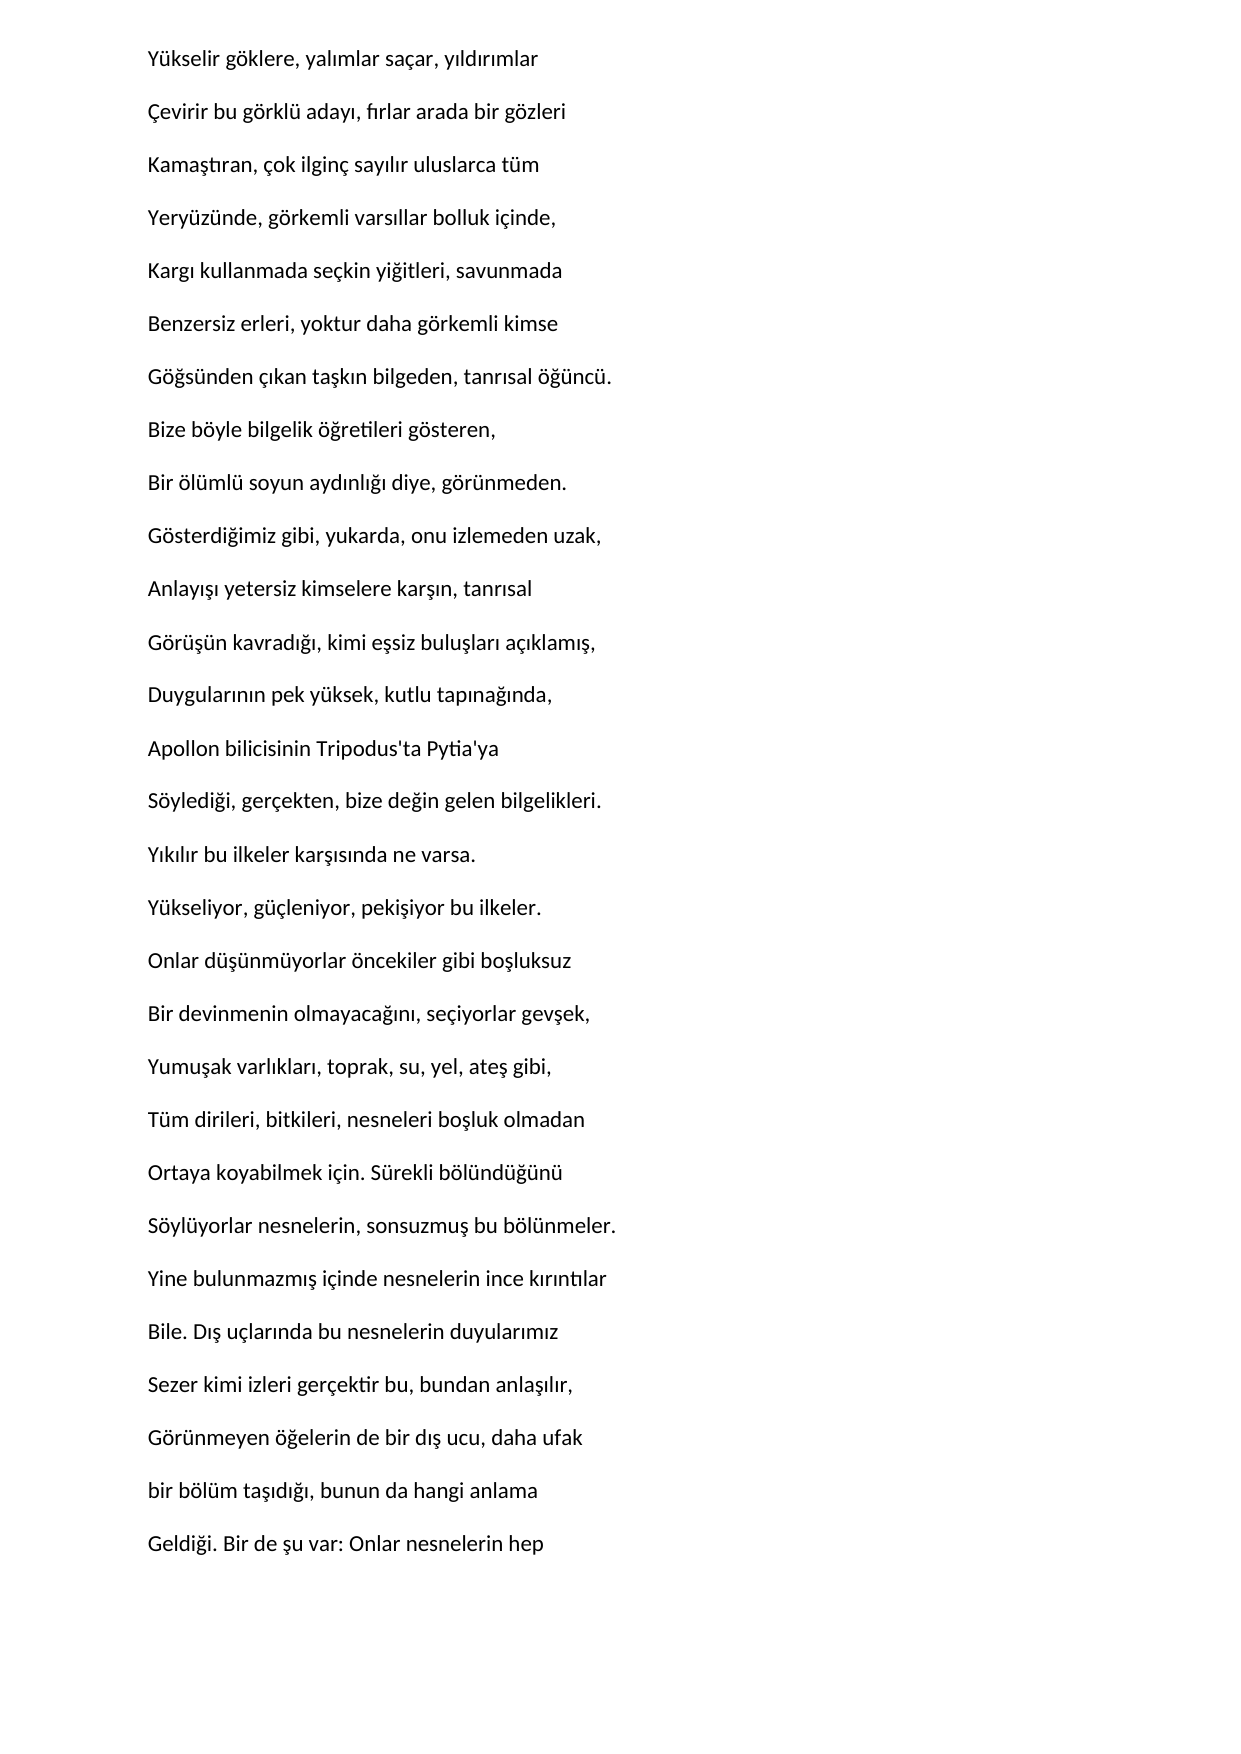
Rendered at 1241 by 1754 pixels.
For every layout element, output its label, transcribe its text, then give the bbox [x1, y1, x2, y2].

text Duygularının pek yüksek, kutlu tapınağında, [148, 681, 1093, 709]
text Bir ölümlü soyun aydınlığı diye, görünmeden. [148, 468, 1093, 497]
text Anlayışı yetersiz kimselere karşın, tanrısal [148, 574, 1093, 603]
text Kargı kullanmada seçkin yiğitleri, savunmada [148, 256, 1093, 284]
text Göğsünden çıkan taşkın bilgeden, tanrısal öğüncü. [148, 362, 1093, 391]
text Görüşün kavradığı, kimi eşsiz buluşları açıklamış, [148, 628, 1093, 656]
text Yumuşak varlıkları, toprak, su, yel, ateş gibi, [148, 1052, 1093, 1080]
text Tüm dirileri, bitkileri, nesneleri boşluk olmadan [148, 1105, 1093, 1133]
text Geldiği. Bir de şu var: Onlar nesnelerin hep [148, 1529, 1093, 1557]
text Söylediği, gerçekten, bize değin gelen bilgelikleri. [148, 787, 1093, 815]
text Bir devinmenin olmayacağını, seçiyorlar gevşek, [148, 999, 1093, 1027]
text Apollon bilicisinin Tripodus'ta Pytia'ya [148, 734, 1093, 762]
text Yeryüzünde, görkemli varsıllar bolluk içinde, [148, 203, 1093, 231]
text Yıkılır bu ilkeler karşısında ne varsa. [148, 840, 1093, 868]
text Kamaştıran, çok ilginç sayılır uluslarca tüm [148, 150, 1093, 178]
text Yine bulunmazmış içinde nesnelerin ince kırıntılar [148, 1264, 1093, 1292]
text Bize böyle bilgelik öğretileri gösteren, [148, 416, 1093, 443]
text bir bölüm taşıdığı, bunun da hangi anlama [148, 1476, 1093, 1504]
text Görünmeyen öğelerin de bir dış ucu, daha ufak [148, 1423, 1093, 1451]
text Ortaya koyabilmek için. Sürekli bölündüğünü [148, 1158, 1093, 1186]
text Çevirir bu görklü adayı, fırlar arada bir gözleri [148, 97, 1093, 125]
text Benzersiz erleri, yoktur daha görkemli kimse [148, 309, 1093, 337]
text Bile. Dış uçlarında bu nesnelerin duyularımız [148, 1317, 1093, 1345]
text Yükselir göklere, yalımlar saçar, yıldırımlar [148, 44, 1093, 72]
text Yükseliyor, güçleniyor, pekişiyor bu ilkeler. [148, 893, 1093, 921]
text Sezer kimi izleri gerçektir bu, bundan anlaşılır, [148, 1370, 1093, 1398]
text Onlar düşünmüyorlar öncekiler gibi boşluksuz [148, 946, 1093, 974]
text Gösterdiğimiz gibi, yukarda, onu izlemeden uzak, [148, 522, 1093, 549]
text Söylüyorlar nesnelerin, sonsuzmuş bu bölünmeler. [148, 1211, 1093, 1239]
